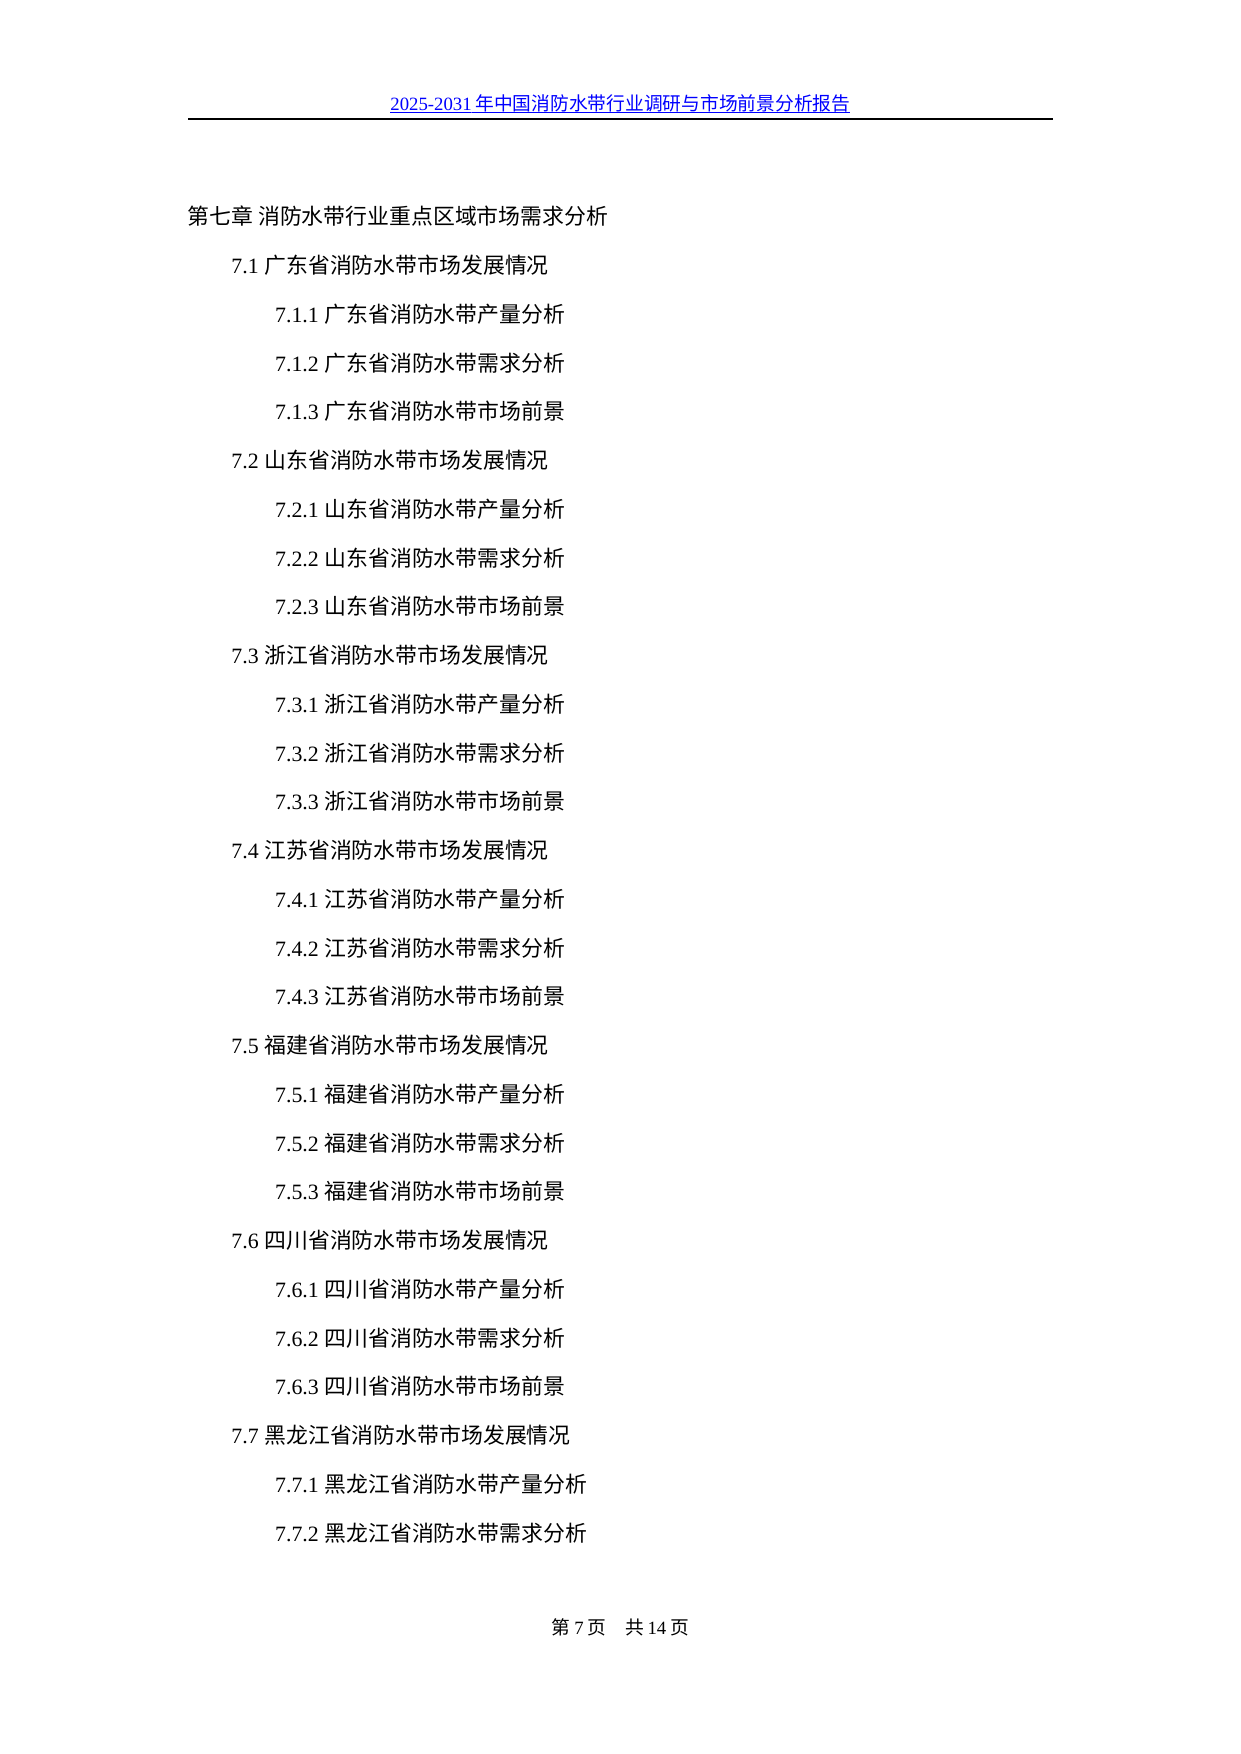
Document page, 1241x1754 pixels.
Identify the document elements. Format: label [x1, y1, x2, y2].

text [187, 150, 1053, 1548]
